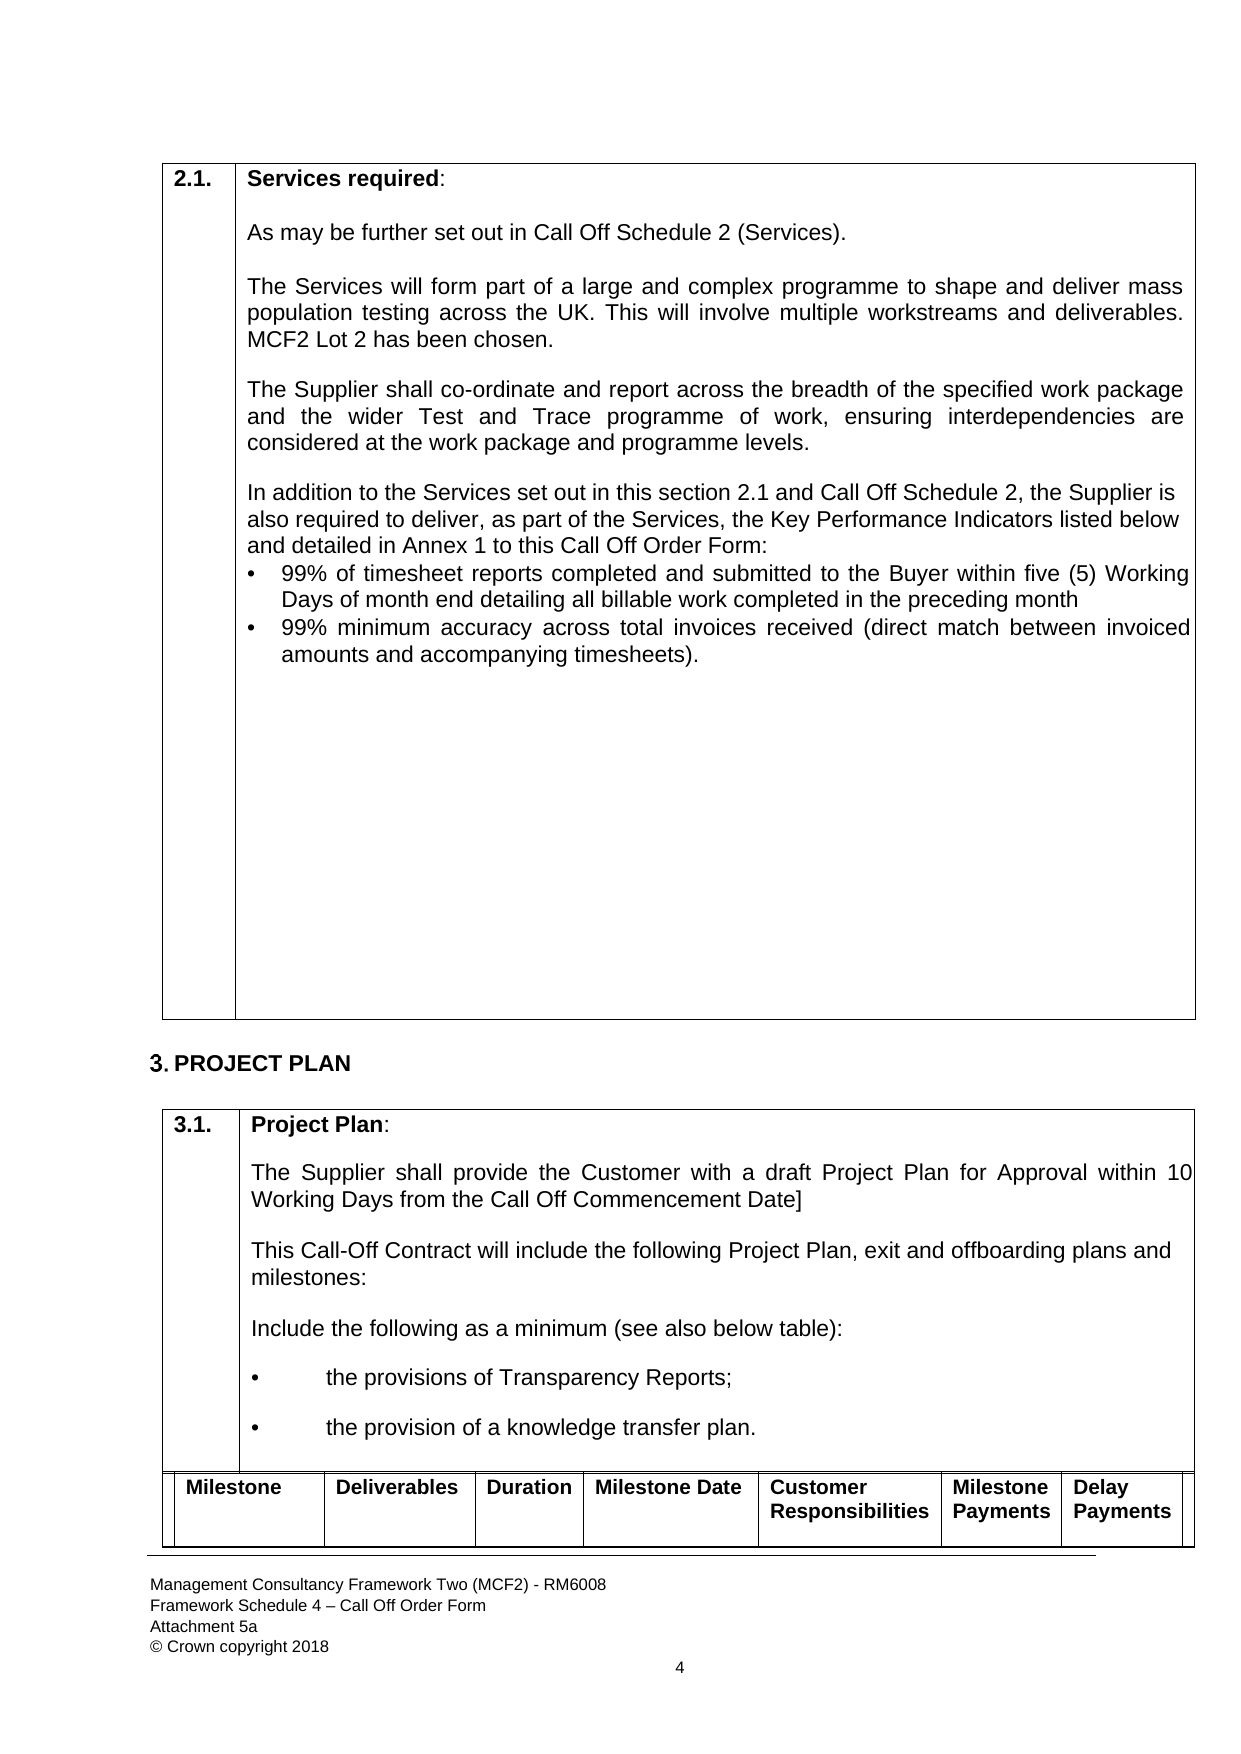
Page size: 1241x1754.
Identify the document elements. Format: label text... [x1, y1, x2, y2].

table_cell Customer Responsibilities [759, 1474, 941, 1546]
table_cell Milestone Payments [942, 1474, 1061, 1546]
table_header Services required: As may be further set out in Call Off Schedule 2 (Services). The Services will form part of a large and complex programme to shape and deliver mass population testing across the UK. This will involve multiple workstreams and deliverables. MCF2 Lot 2 has been chosen. The Supplier shall co-ordinate and report across the breadth of the specified work package and the wider Test and Trace programme of work, ensuring interdependencies are considered at the work package and programme levels. In addition to the Services set out in this section 2.1 and Call Off Schedule 2, the Supplier is also required to deliver, as part of the Services, the Key Performance Indicators listed below and detailed in Annex 1 to this Call Off Order Form: 99% of timesheet reports completed and submitted to the Buyer within five (5) Working Days of month end detailing all billable work completed in the preceding month 99% minimum accuracy across total invoices received (direct match between invoiced amounts and accompanying timesheets). [236, 164, 1195, 1019]
table_header 3.1. [163, 1110, 239, 1471]
table_header Project Plan: The Supplier shall provide the Customer with a draft Project Plan for Approval within 10 Working Days from the Call Off Commencement Date] This Call-Off Contract will include the following Project Plan, exit and offboarding plans and milestones: Include the following as a minimum (see also below table): the provisions of Transparency Reports; the provision of a knowledge transfer plan. [240, 1110, 1194, 1471]
table_cell Milestone [175, 1474, 324, 1546]
table_cell Delay Payments [1062, 1474, 1182, 1546]
subtitle PROJECT PLAN [150, 1050, 1094, 1076]
table_cell [1183, 1474, 1194, 1546]
table_header 2.1. [163, 164, 235, 1019]
picture [149, 1053, 168, 1072]
table_cell [163, 1474, 174, 1546]
table_cell Deliverables [325, 1474, 475, 1546]
table_cell Milestone Date [584, 1474, 758, 1546]
table_cell Duration [476, 1474, 583, 1546]
